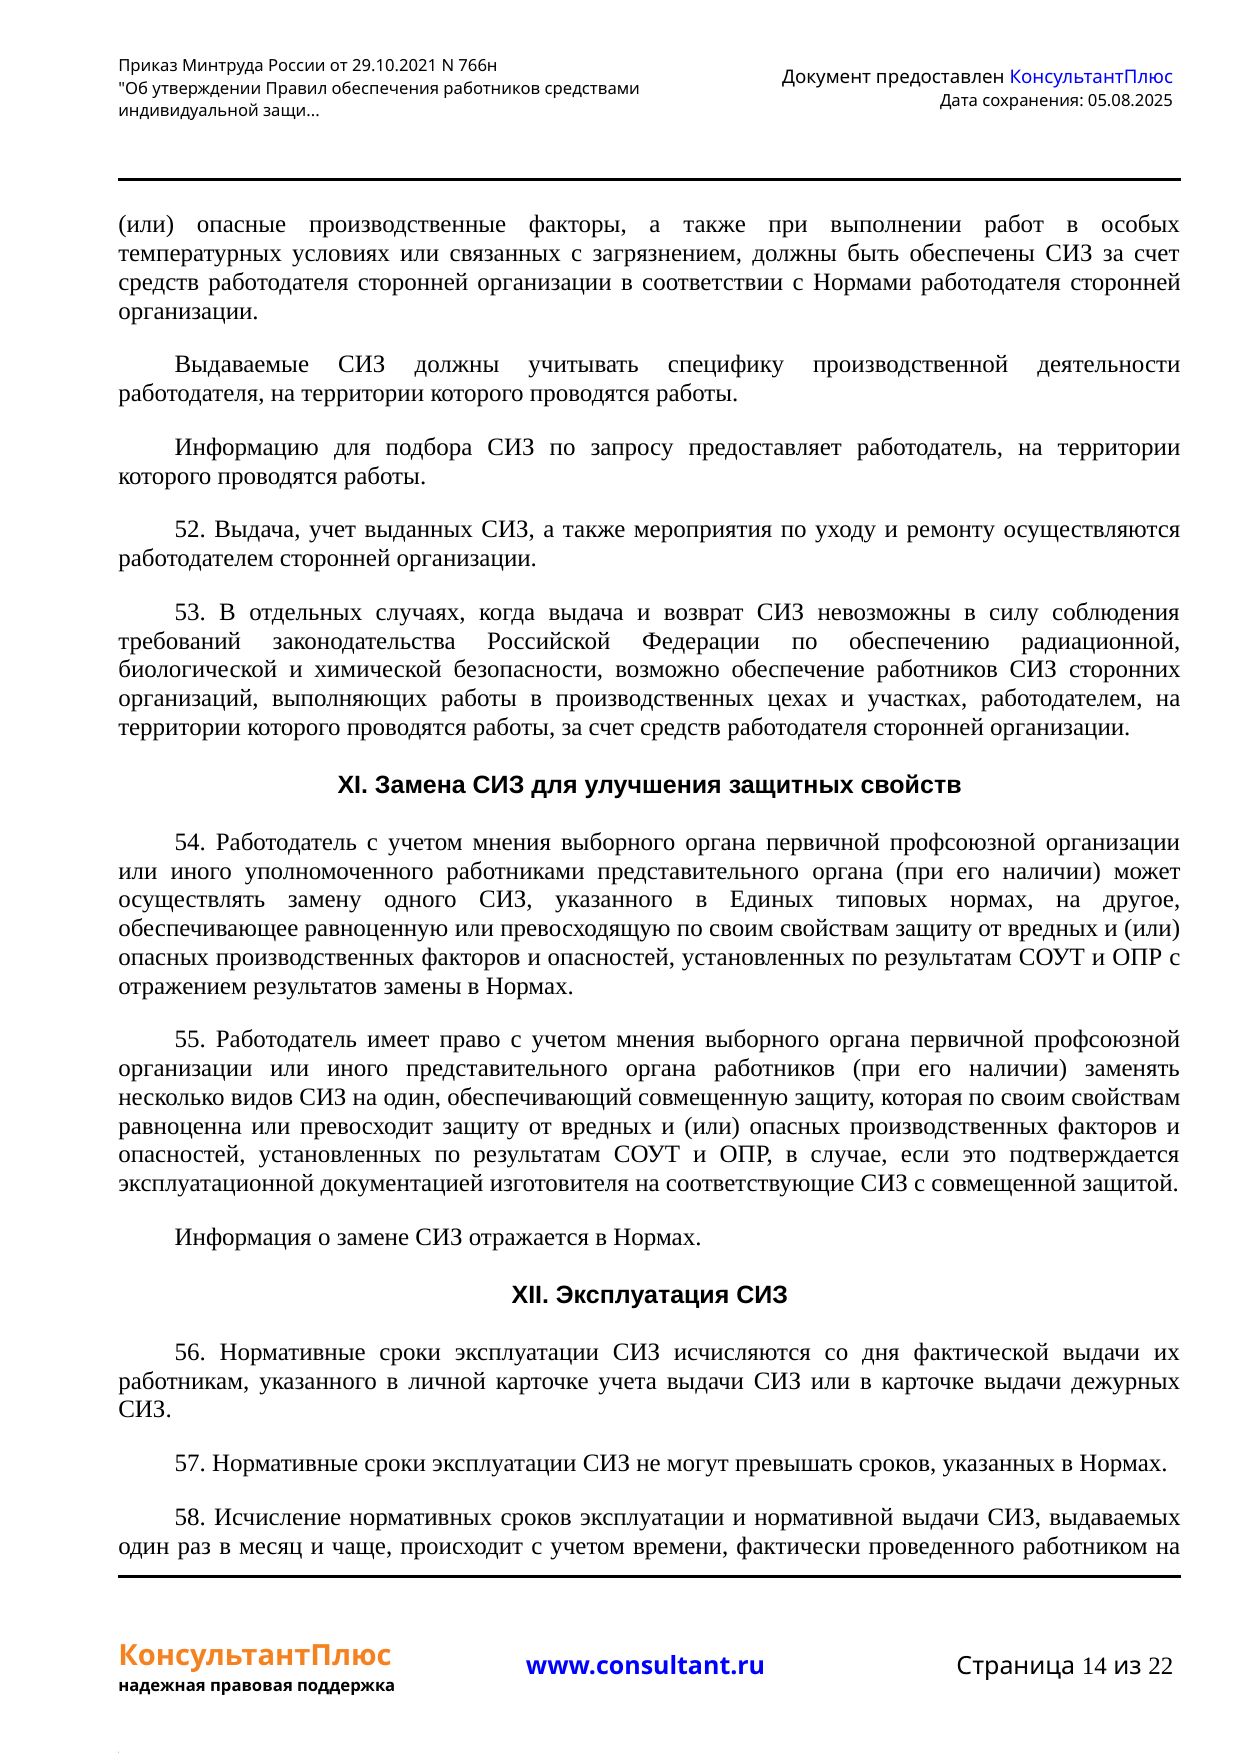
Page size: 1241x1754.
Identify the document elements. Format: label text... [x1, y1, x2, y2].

text 57. Нормативные сроки эксплуатации СИЗ не могут превышать сроков, указанных в Нормах. [118, 1448, 1181, 1477]
text 55. Работодатель имеет право с учетом мнения выборного органа первичной профсоюзной организации или иного представительного органа работников (при его наличии) заменять несколько видов СИЗ на один, обеспечивающий совмещенную защиту, которая по своим свойствам равноценна или превосходит защиту от вредных и (или) опасных производственных факторов и опасностей, установленных по результатам СОУТ и ОПР, в случае, если это подтверждается эксплуатационной документацией изготовителя на соответствующие СИЗ с совмещенной защитой. [118, 1024, 1181, 1197]
title XI. Замена СИЗ для улучшения защитных свойств [118, 769, 1181, 798]
text 53. В отдельных случаях, когда выдача и возврат СИЗ невозможны в силу соблюдения требований законодательства Российской Федерации по обеспечению радиационной, биологической и химической безопасности, возможно обеспечение работников СИЗ сторонних организаций, выполняющих работы в производственных цехах и участках, работодателем, на территории которого проводятся работы, за счет средств работодателя сторонней организации. [118, 597, 1181, 741]
text Информацию для подбора СИЗ по запросу предоставляет работодатель, на территории которого проводятся работы. [118, 432, 1181, 489]
text Выдаваемые СИЗ должны учитывать специфику производственной деятельности работодателя, на территории которого проводятся работы. [118, 349, 1181, 407]
text 54. Работодатель с учетом мнения выборного органа первичной профсоюзной организации или иного уполномоченного работниками представительного органа (при его наличии) может осуществлять замену одного СИЗ, указанного в Единых типовых нормах, на другое, обеспечивающее равноценную или превосходящую по своим свойствам защиту от вредных и (или) опасных производственных факторов и опасностей, установленных по результатам СОУТ и ОПР с отражением результатов замены в Нормах. [118, 827, 1181, 999]
text 52. Выдача, учет выданных СИЗ, а также мероприятия по уходу и ремонту осуществляются работодателем сторонней организации. [118, 514, 1181, 572]
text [118, 209, 1181, 324]
text 56. Нормативные сроки эксплуатации СИЗ исчисляются со дня фактической выдачи их работникам, указанного в личной карточке учета выдачи СИЗ или в карточке выдачи дежурных СИЗ. [118, 1337, 1181, 1423]
title XII. Эксплуатация СИЗ [118, 1279, 1181, 1308]
text Информация о замене СИЗ отражается в Нормах. [118, 1222, 1181, 1251]
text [118, 1502, 1181, 1559]
